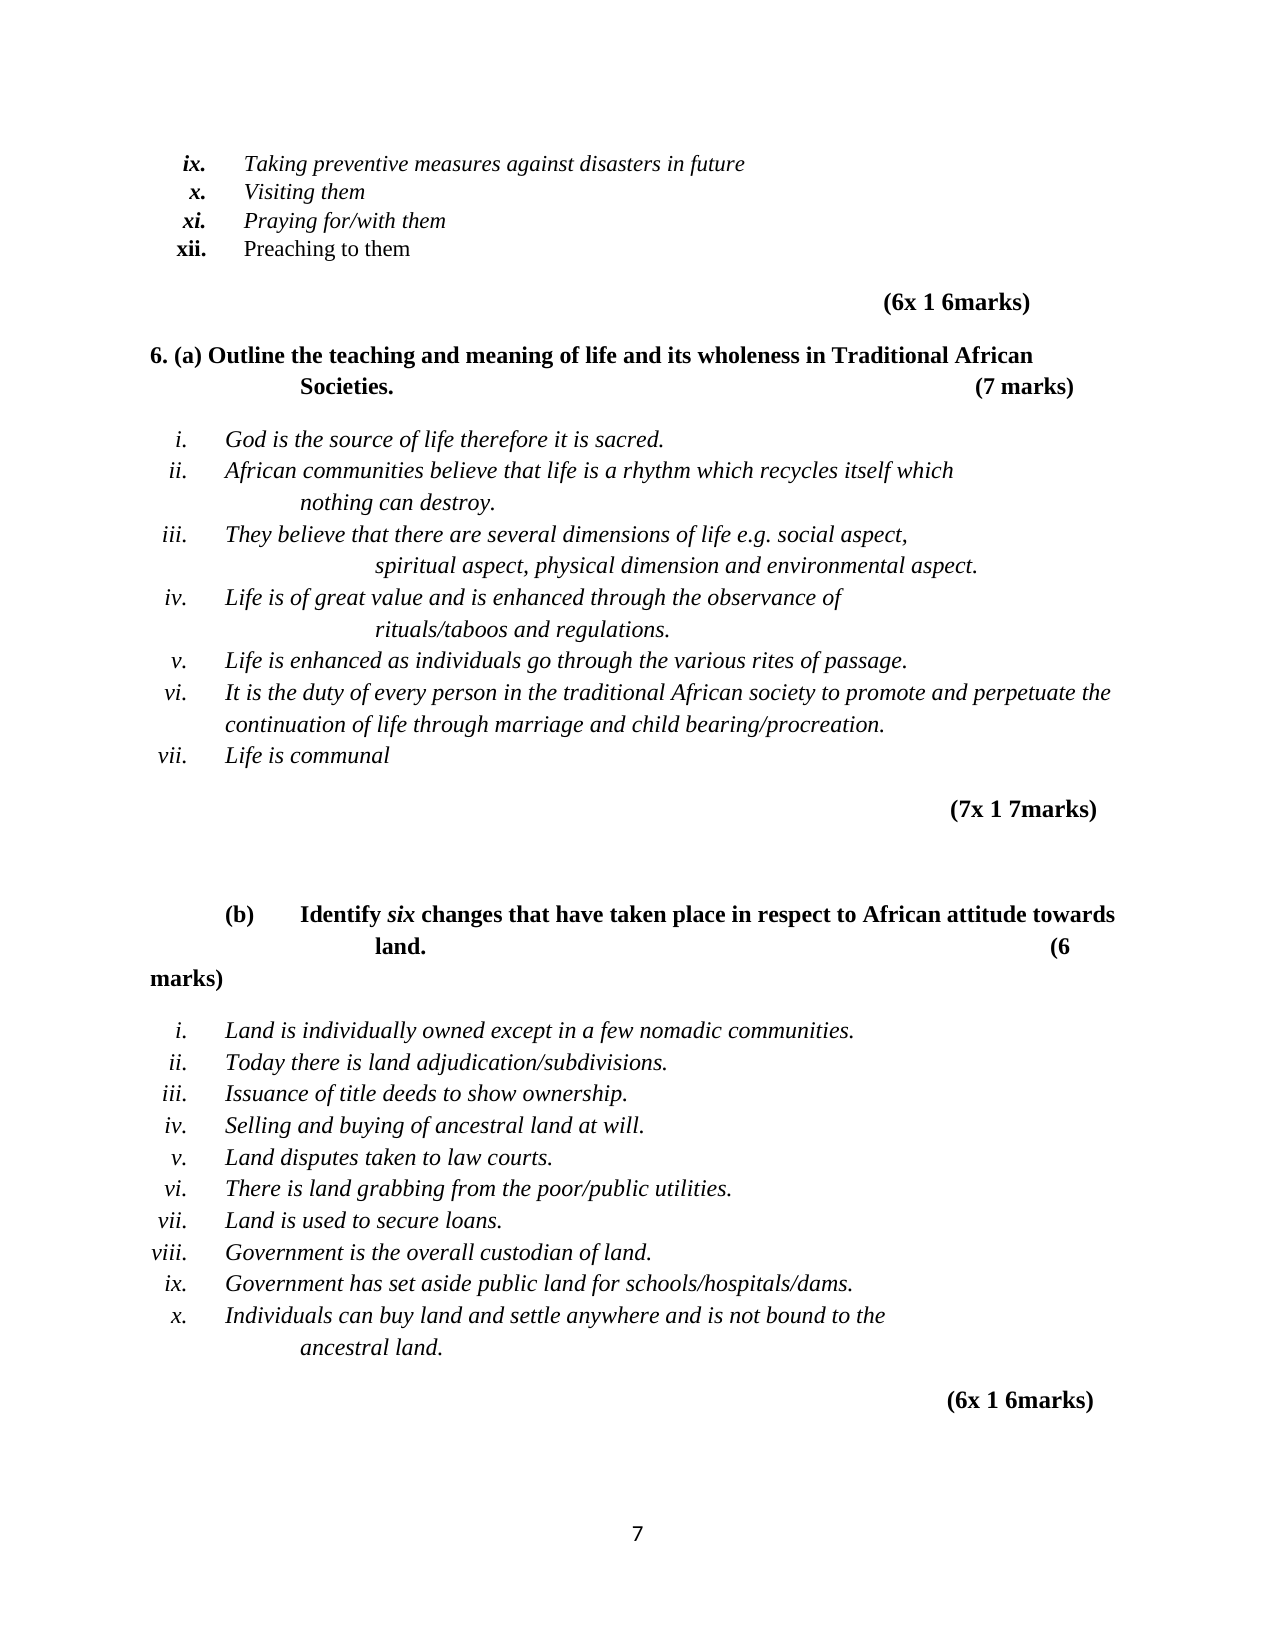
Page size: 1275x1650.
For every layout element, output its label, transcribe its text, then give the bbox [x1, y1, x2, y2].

list Praying for/with them [206, 207, 1125, 233]
list Land is used to secure loans. [187, 1206, 1125, 1234]
list Selling and buying of ancestral land at will. [187, 1111, 1125, 1139]
list There is land grabbing from the poor/public utilities. [187, 1174, 1125, 1202]
list Life is enhanced as individuals go through the various rites of passage. [187, 646, 1125, 674]
list God is the source of life therefore it is sacred. [187, 425, 1125, 452]
text 6. (a) Outline the teaching and meaning of life and its wholeness in Traditional African Societies. (7 marks) [150, 341, 1125, 400]
list Visiting them [206, 178, 1125, 205]
text (6x 1 6marks) [150, 287, 1090, 316]
list Land disputes taken to law courts. [187, 1143, 1125, 1170]
list Life is communal [187, 741, 1125, 769]
list Today there is land adjudication/subdivisions. [187, 1048, 1125, 1075]
list It is the duty of every person in the traditional African society to promote and perpetuate the continuation of life through marriage and child bearing/procreation. [187, 678, 1125, 737]
list Government has set aside public land for schools/hospitals/dams. [187, 1269, 1125, 1297]
text (7x 1 7marks) [150, 794, 1125, 823]
list Life is of great value and is enhanced through the observance of rituals/taboos and regulations. [187, 583, 1125, 642]
list Individuals can buy land and settle anywhere and is not bound to the ancestral land. [187, 1301, 1125, 1360]
list African communities believe that life is a rhythm which recycles itself which nothing can destroy. [187, 456, 1125, 516]
list Government is the overall custodian of land. [187, 1238, 1125, 1265]
list Taking preventive measures against disasters in future [206, 150, 1125, 176]
list They believe that there are several dimensions of life e.g. social aspect, spiritual aspect, physical dimension and environmental aspect. [187, 520, 1125, 579]
text (b) Identify six changes that have taken place in respect to African attitude towards land. (6 marks) [150, 900, 1125, 991]
list Issuance of title deeds to show ownership. [187, 1079, 1125, 1107]
list Preaching to them [206, 235, 1125, 261]
text (6x 1 6marks) [150, 1385, 1125, 1414]
list Land is individually owned except in a few nomadic communities. [187, 1016, 1125, 1044]
